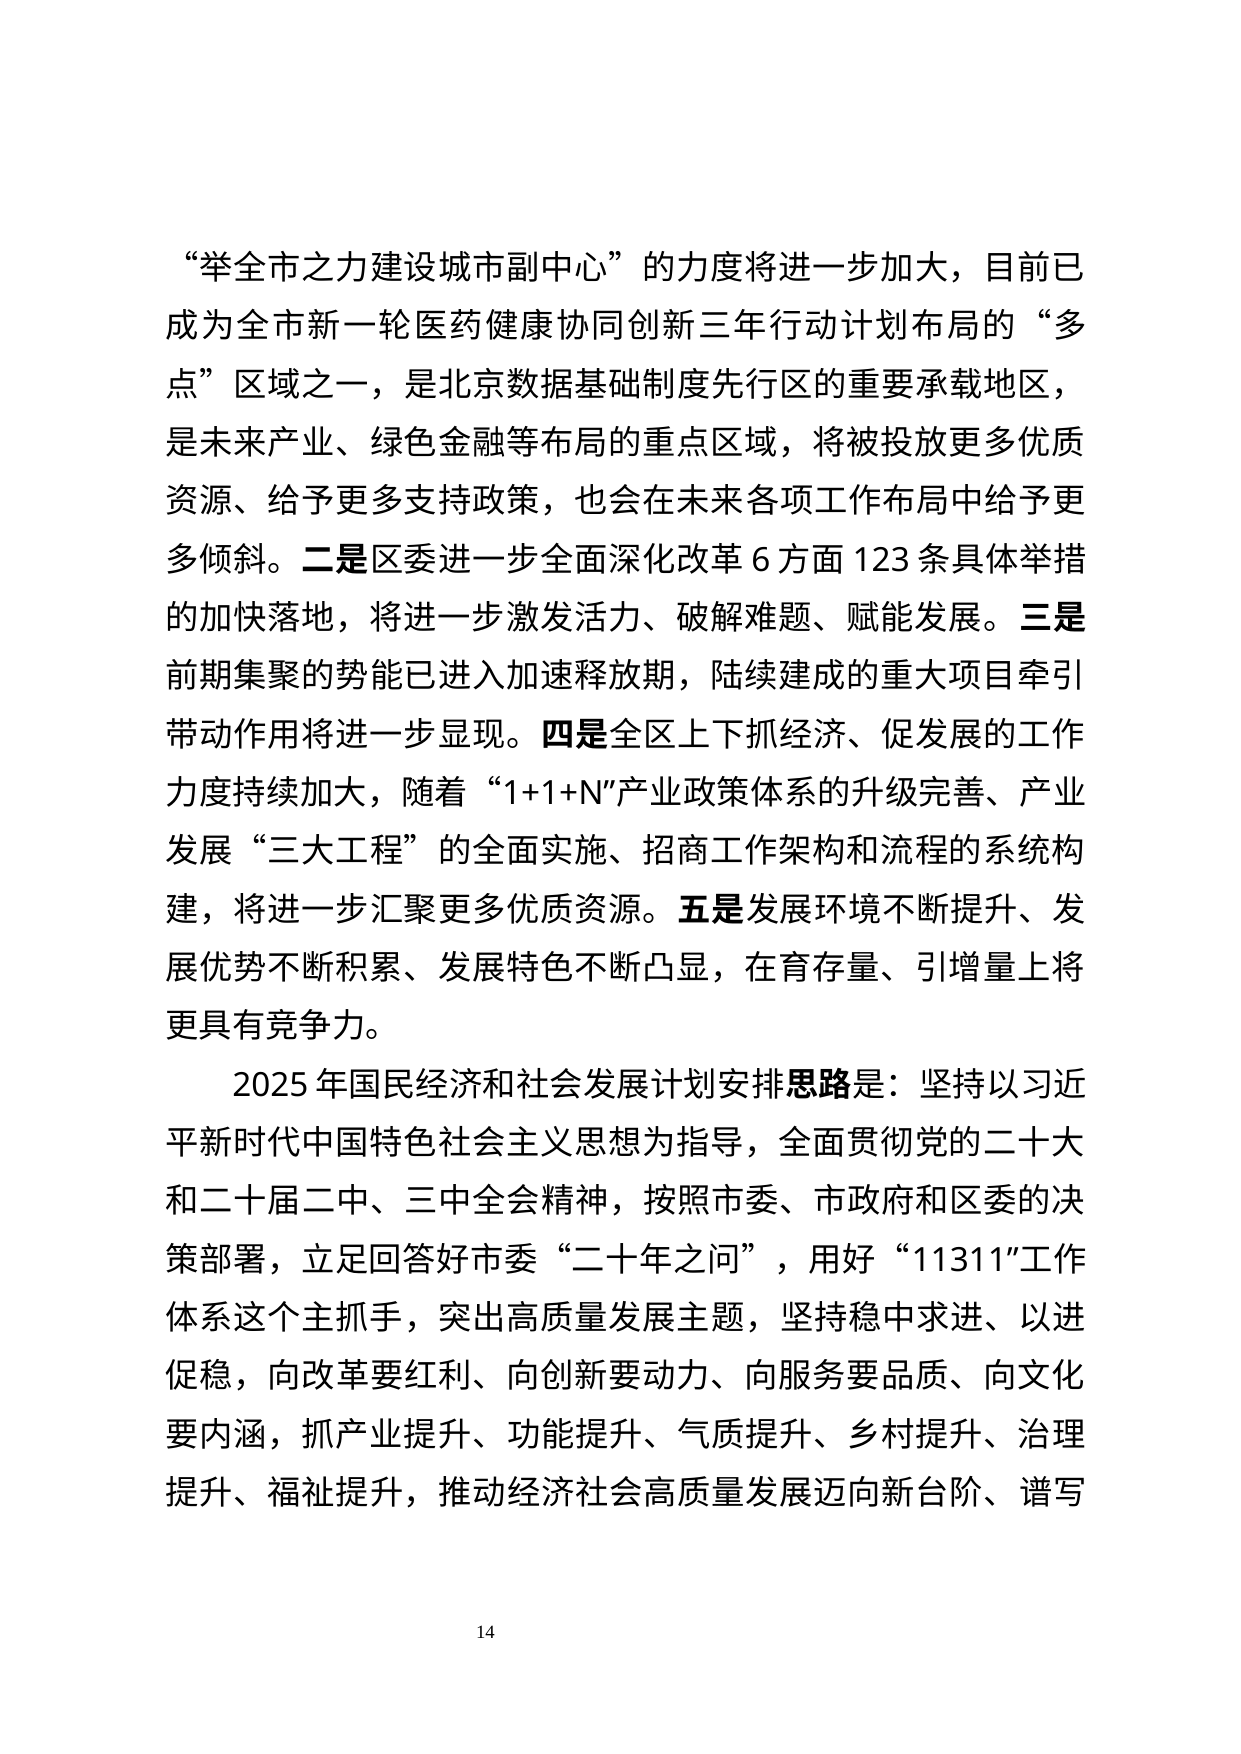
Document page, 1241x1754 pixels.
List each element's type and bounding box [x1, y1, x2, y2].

text [165, 1049, 1087, 1516]
text [165, 233, 1087, 1049]
